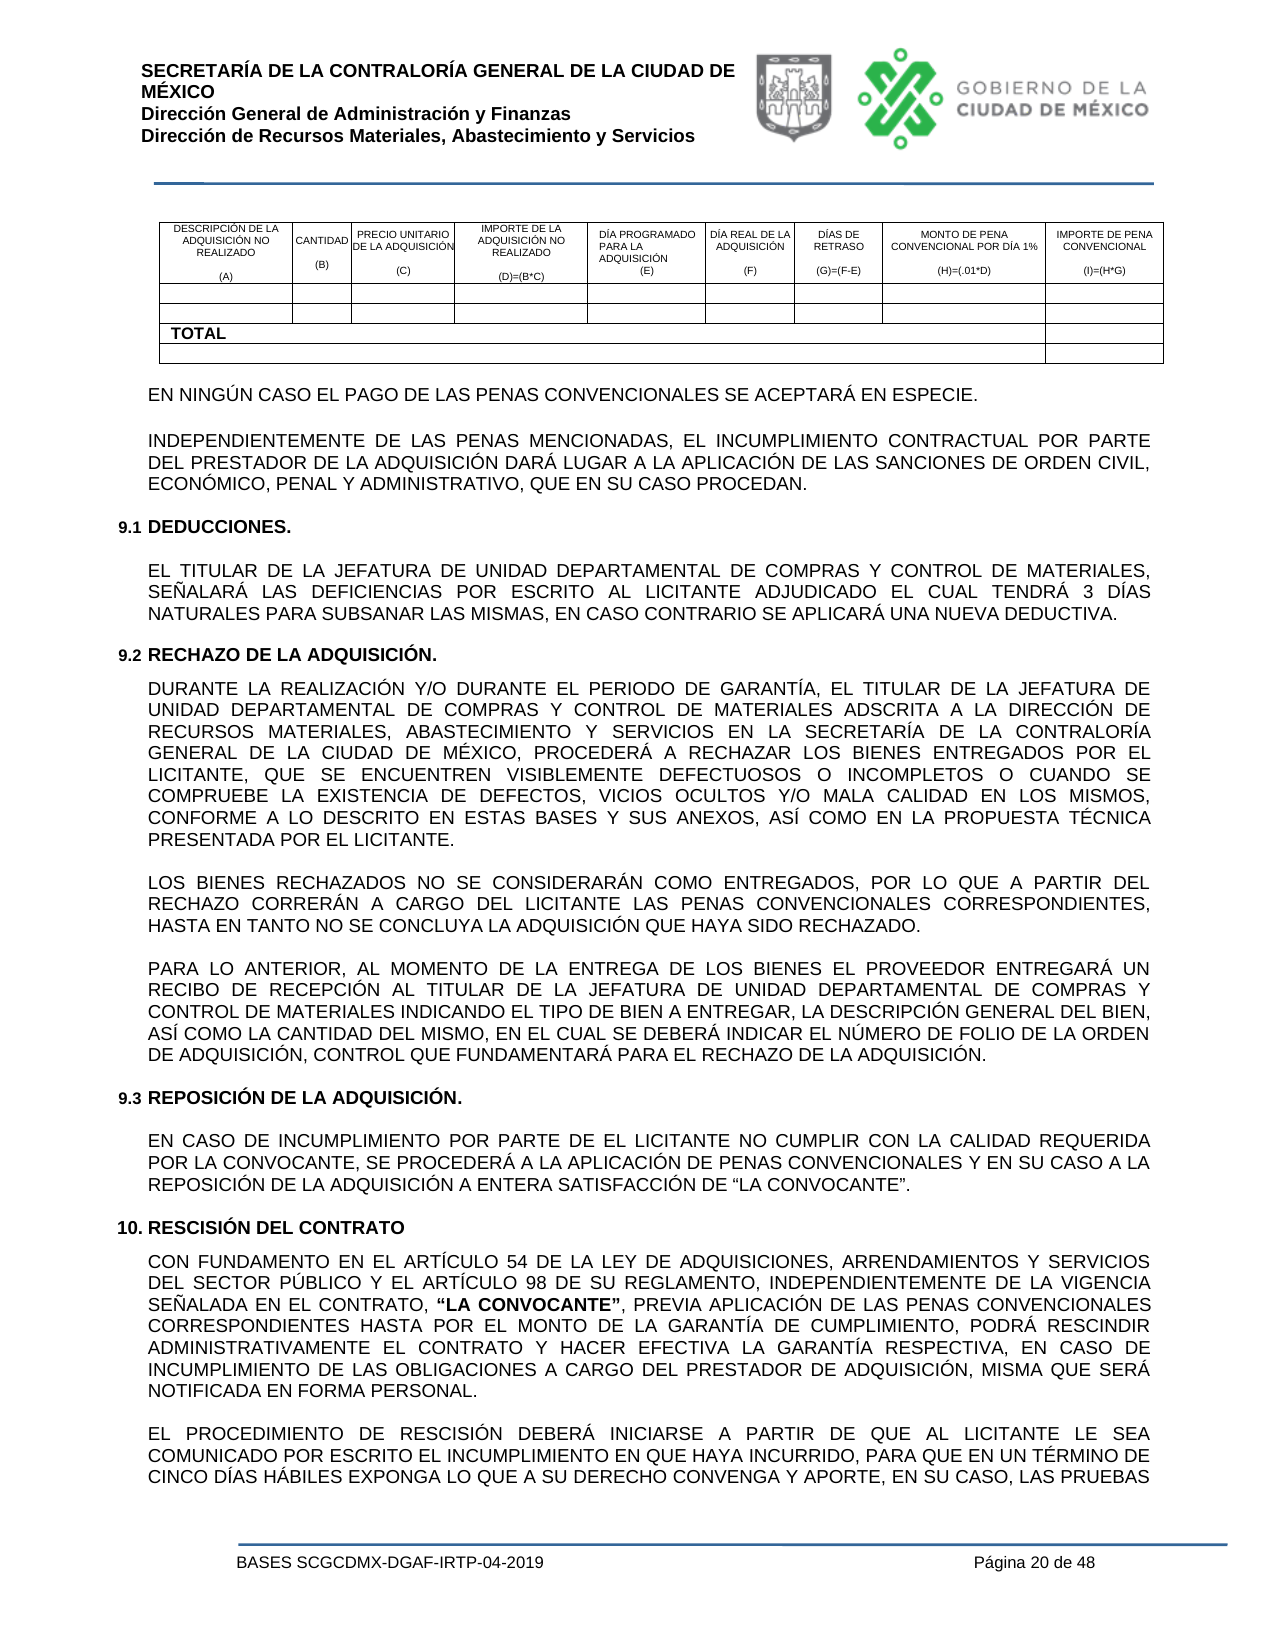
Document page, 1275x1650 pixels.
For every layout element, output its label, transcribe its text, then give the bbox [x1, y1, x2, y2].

text LOS BIENES RECHAZADOS NO SE CONSIDERARÁN COMO ENTREGADOS, POR LO QUE A PARTIR DEL RECHAZO CORRERÁN A CARGO DEL LICITANTE LAS PENAS CONVENCIONALES CORRESPONDIENTES, HASTA EN TANTO NO SE CONCLUYA LA ADQUISICIÓN QUE HAYA SIDO RECHAZADO. [148, 871, 1152, 936]
table_cell [795, 304, 882, 323]
table_header DESCRIPCIÓN DE LA ADQUISICIÓN NO REALIZADO (A) [160, 223, 292, 282]
table_cell [352, 304, 454, 323]
table_header MONTO DE PENA CONVENCIONAL POR DÍA 1% (H)=(.01*D) [883, 223, 1045, 282]
text INDEPENDIENTEMENTE DE LAS PENAS MENCIONADAS, EL INCUMPLIMIENTO CONTRACTUAL POR PARTE DEL PRESTADOR DE LA ADQUISICIÓN DARÁ LUGAR A LA APLICACIÓN DE LAS SANCIONES DE ORDEN CIVIL, ECONÓMICO, PENAL Y ADMINISTRATIVO, QUE EN SU CASO PROCEDAN. [148, 430, 1152, 495]
table_cell [1046, 304, 1163, 323]
list RESCISIÓN DEL CONTRATO [117, 1216, 1152, 1238]
table_header DÍAS DE RETRASO (G)=(F-E) [795, 223, 882, 282]
table_cell [455, 284, 587, 303]
table_cell [1046, 344, 1163, 363]
table_cell [352, 284, 454, 303]
table_cell [883, 284, 1045, 303]
table_cell [706, 304, 794, 323]
list REPOSICIÓN DE LA ADQUISICIÓN. [118, 1087, 1152, 1109]
table_cell [293, 284, 351, 303]
table_cell [588, 284, 705, 303]
text CON FUNDAMENTO EN EL ARTÍCULO 54 DE LA LEY DE ADQUISICIONES, ARRENDAMIENTOS Y SERVICIOS DEL SECTOR PÚBLICO Y EL ARTÍCULO 98 DE SU REGLAMENTO, INDEPENDIENTEMENTE DE LA VIGENCIA SEÑALADA EN EL CONTRATO, “LA CONVOCANTE”, PREVIA APLICACIÓN DE LAS PENAS CONVENCIONALES CORRESPONDIENTES HASTA POR EL MONTO DE LA GARANTÍA DE CUMPLIMIENTO, PODRÁ RESCINDIR ADMINISTRATIVAMENTE EL CONTRATO Y HACER EFECTIVA LA GARANTÍA RESPECTIVA, EN CASO DE INCUMPLIMIENTO DE LAS OBLIGACIONES A CARGO DEL PRESTADOR DE ADQUISICIÓN, MISMA QUE SERÁ NOTIFICADA EN FORMA PERSONAL. [148, 1251, 1152, 1401]
table_cell [160, 344, 1045, 363]
table_header DÍA REAL DE LA ADQUISICIÓN (F) [706, 223, 794, 282]
table_header PRECIO UNITARIO DE LA ADQUISICIÓN (C) [352, 223, 454, 282]
table_cell [883, 304, 1045, 323]
table_cell [160, 304, 292, 323]
table_cell [1046, 324, 1163, 343]
list RECHAZO DE LA ADQUISICIÓN. [118, 643, 1152, 665]
table_header IMPORTE DE LA ADQUISICIÓN NO REALIZADO (D)=(B*C) [455, 223, 587, 282]
table_header CANTIDAD (B) [293, 223, 351, 282]
table_cell [455, 304, 587, 323]
table_cell [588, 304, 705, 323]
text EN CASO DE INCUMPLIMIENTO POR PARTE DE EL LICITANTE NO CUMPLIR CON LA CALIDAD REQUERIDA POR LA CONVOCANTE, SE PROCEDERÁ A LA APLICACIÓN DE PENAS CONVENCIONALES Y EN SU CASO A LA REPOSICIÓN DE LA ADQUISICIÓN A ENTERA SATISFACCIÓN DE “LA CONVOCANTE”. [148, 1130, 1152, 1195]
table_header IMPORTE DE PENA CONVENCIONAL (I)=(H*G) [1046, 223, 1163, 282]
text EL TITULAR DE LA JEFATURA DE UNIDAD DEPARTAMENTAL DE COMPRAS Y CONTROL DE MATERIALES, SEÑALARÁ LAS DEFICIENCIAS POR ESCRITO AL LICITANTE ADJUDICADO EL CUAL TENDRÁ 3 DÍAS NATURALES PARA SUBSANAR LAS MISMAS, EN CASO CONTRARIO SE APLICARÁ UNA NUEVA DEDUCTIVA. [148, 559, 1152, 624]
table_cell [706, 284, 794, 303]
picture [753, 43, 1150, 153]
table_cell [160, 284, 292, 303]
table_cell TOTAL [160, 324, 1045, 343]
table_cell [1046, 284, 1163, 303]
list DEDUCCIONES. [118, 516, 1152, 538]
table_cell [293, 304, 351, 323]
text DURANTE LA REALIZACIÓN Y/O DURANTE EL PERIODO DE GARANTÍA, EL TITULAR DE LA JEFATURA DE UNIDAD DEPARTAMENTAL DE COMPRAS Y CONTROL DE MATERIALES ADSCRITA A LA DIRECCIÓN DE RECURSOS MATERIALES, ABASTECIMIENTO Y SERVICIOS EN LA SECRETARÍA DE LA CONTRALORÍA GENERAL DE LA CIUDAD DE MÉXICO, PROCEDERÁ A RECHAZAR LOS BIENES ENTREGADOS POR EL LICITANTE, QUE SE ENCUENTREN VISIBLEMENTE DEFECTUOSOS O INCOMPLETOS O CUANDO SE COMPRUEBE LA EXISTENCIA DE DEFECTOS, VICIOS OCULTOS Y/O MALA CALIDAD EN LOS MISMOS, CONFORME A LO DESCRITO EN ESTAS BASES Y SUS ANEXOS, ASÍ COMO EN LA PROPUESTA TÉCNICA PRESENTADA POR EL LICITANTE. [148, 677, 1152, 850]
text PARA LO ANTERIOR, AL MOMENTO DE LA ENTREGA DE LOS BIENES EL PROVEEDOR ENTREGARÁ UN RECIBO DE RECEPCIÓN AL TITULAR DE LA JEFATURA DE UNIDAD DEPARTAMENTAL DE COMPRAS Y CONTROL DE MATERIALES INDICANDO EL TIPO DE BIEN A ENTREGAR, LA DESCRIPCIÓN GENERAL DEL BIEN, ASÍ COMO LA CANTIDAD DEL MISMO, EN EL CUAL SE DEBERÁ INDICAR EL NÚMERO DE FOLIO DE LA ORDEN DE ADQUISICIÓN, CONTROL QUE FUNDAMENTARÁ PARA EL RECHAZO DE LA ADQUISICIÓN. [148, 958, 1152, 1066]
text EN NINGÚN CASO EL PAGO DE LAS PENAS CONVENCIONALES SE ACEPTARÁ EN ESPECIE. [148, 383, 1152, 405]
table_header DÍA PROGRAMADO PARA LA ADQUISICIÓN (E) [588, 223, 705, 282]
table_cell [795, 284, 882, 303]
